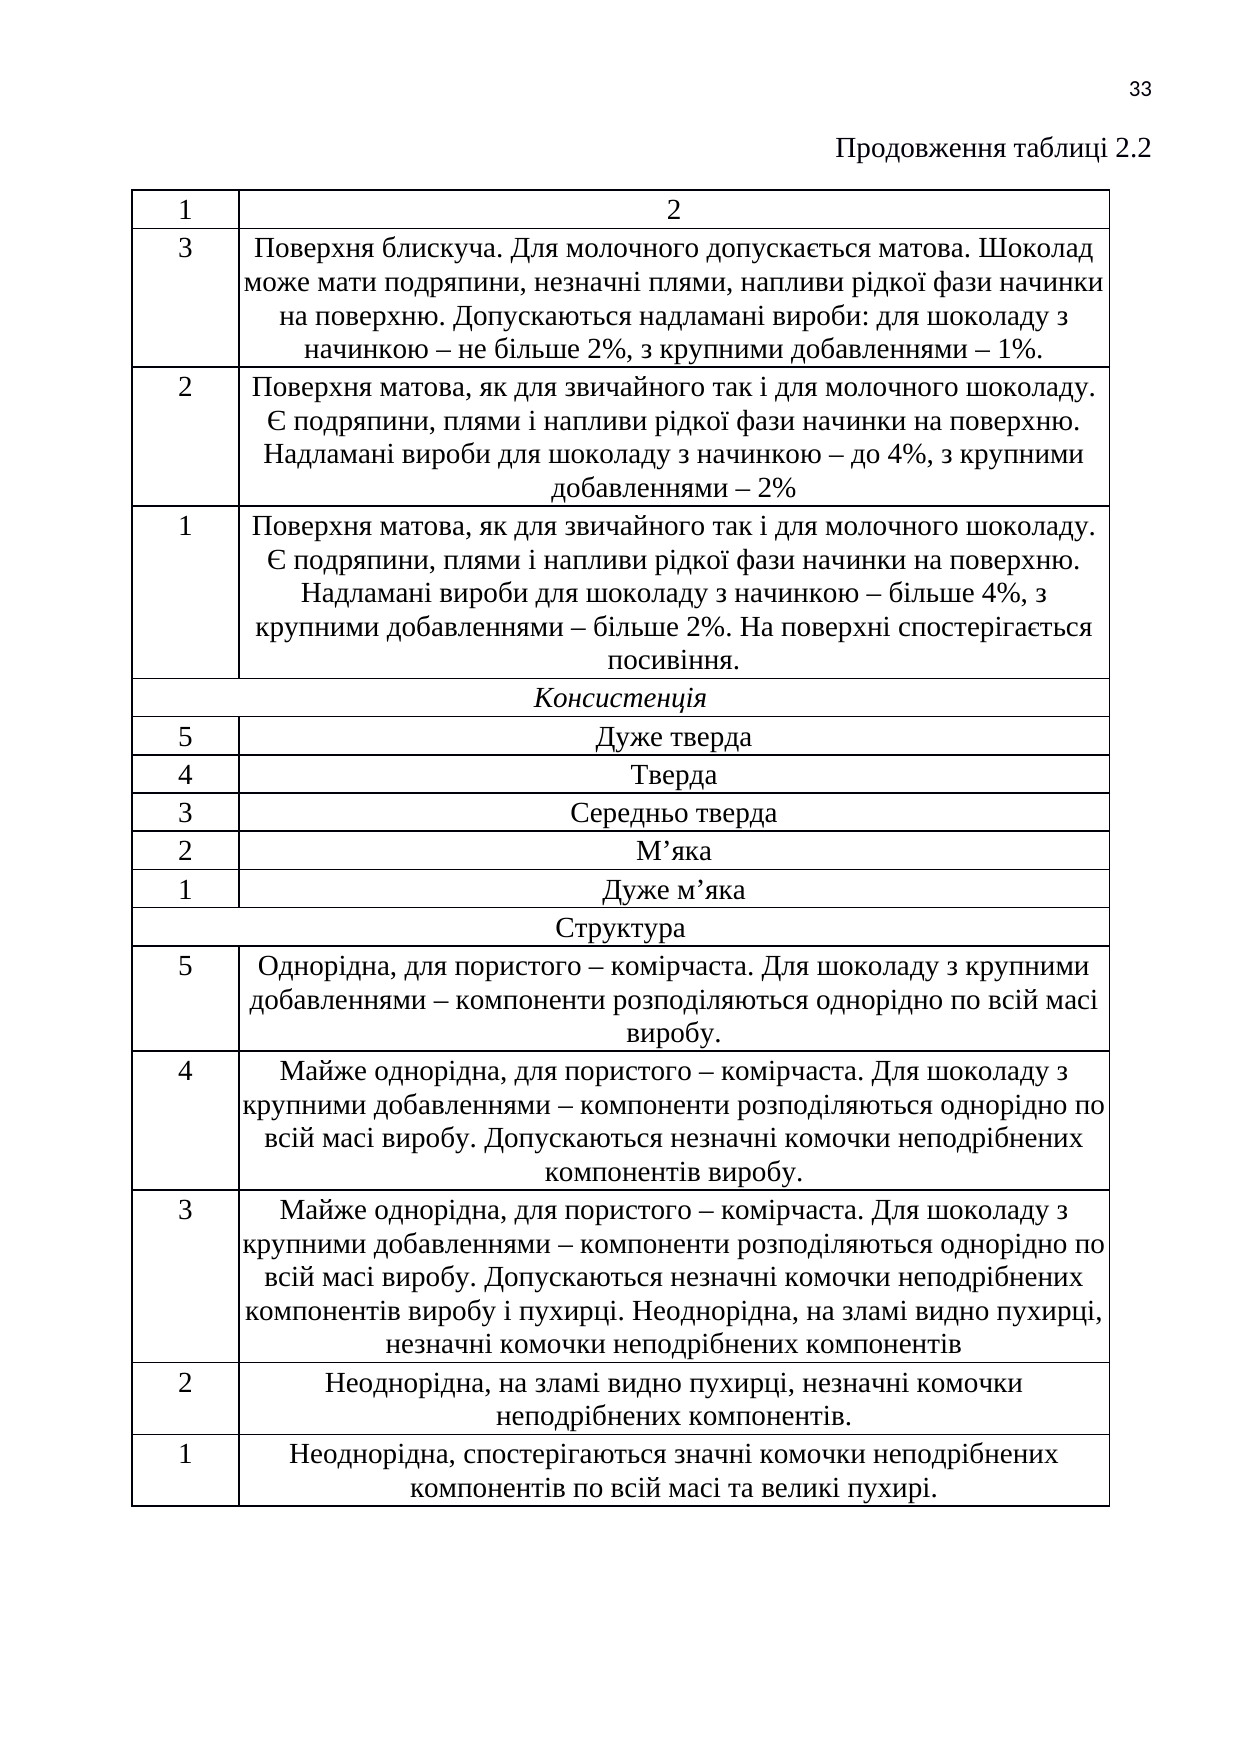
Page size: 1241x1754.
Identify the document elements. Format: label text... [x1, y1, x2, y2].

table_cell Дуже тверда [240, 717, 1109, 754]
table_cell 4 [133, 756, 238, 792]
table_cell 1 [133, 507, 238, 677]
table_cell Середньо тверда [240, 794, 1109, 830]
table_cell Однорідна, для пористого – комірчаста. Для шоколаду з крупними добавленнями – компоненти розподіляються однорідно по всій масі виробу. [240, 947, 1109, 1050]
table_cell 2 [133, 832, 238, 869]
table_cell 5 [133, 717, 238, 754]
table_cell Консистенція [133, 679, 1109, 716]
table_cell 1 [133, 1435, 238, 1505]
table_cell Структура [133, 908, 1109, 945]
table_header 1 [133, 191, 238, 227]
table_cell 4 [133, 1052, 238, 1189]
table_cell 2 [133, 368, 238, 505]
table_cell Неоднорідна, спостерігаються значні комочки неподрібнених компонентів по всій масі та великі пухирі. [240, 1435, 1109, 1505]
table_cell 3 [133, 794, 238, 830]
table_cell Дуже м’яка [240, 870, 1109, 907]
table_cell Тверда [240, 756, 1109, 792]
table_cell 2 [133, 1363, 238, 1433]
table_cell 3 [133, 1191, 238, 1362]
table_cell Неоднорідна, на зламі видно пухирці, незначні комочки неподрібнених компонентів. [240, 1363, 1109, 1433]
table_cell 3 [133, 229, 238, 366]
table_cell Майже однорідна, для пористого – комірчаста. Для шоколаду з крупними добавленнями – компоненти розподіляються однорідно по всій масі виробу. Допускаються незначні комочки неподрібнених компонентів виробу. [240, 1052, 1109, 1189]
table_cell 1 [133, 870, 238, 907]
table_cell Поверхня блискуча. Для молочного допускається матова. Шоколад може мати подряпини, незначні плями, напливи рідкої фази начинки на поверхню. Допускаються надламані вироби: для шоколаду з начинкою – не більше 2%, з крупними добавленнями – 1%. [240, 229, 1109, 366]
table_cell Майже однорідна, для пористого – комірчаста. Для шоколаду з крупними добавленнями – компоненти розподіляються однорідно по всій масі виробу. Допускаються незначні комочки неподрібнених компонентів виробу і пухирці. Неоднорідна, на зламі видно пухирці, незначні комочки неподрібнених компонентів [240, 1191, 1109, 1362]
table_cell Поверхня матова, як для звичайного так і для молочного шоколаду. Є подряпини, плями і напливи рідкої фази начинки на поверхню. Надламані вироби для шоколаду з начинкою – до 4%, з крупними добавленнями – 2% [240, 368, 1109, 505]
text Продовження таблиці 2.2 [134, 130, 1152, 163]
table_cell М’яка [240, 832, 1109, 869]
table_header 2 [240, 191, 1109, 227]
table_cell 5 [133, 947, 238, 1050]
table_cell Поверхня матова, як для звичайного так і для молочного шоколаду. Є подряпини, плями і напливи рідкої фази начинки на поверхню. Надламані вироби для шоколаду з начинкою – більше 4%, з крупними добавленнями – більше 2%. На поверхні спостерігається посивіння. [240, 507, 1109, 677]
